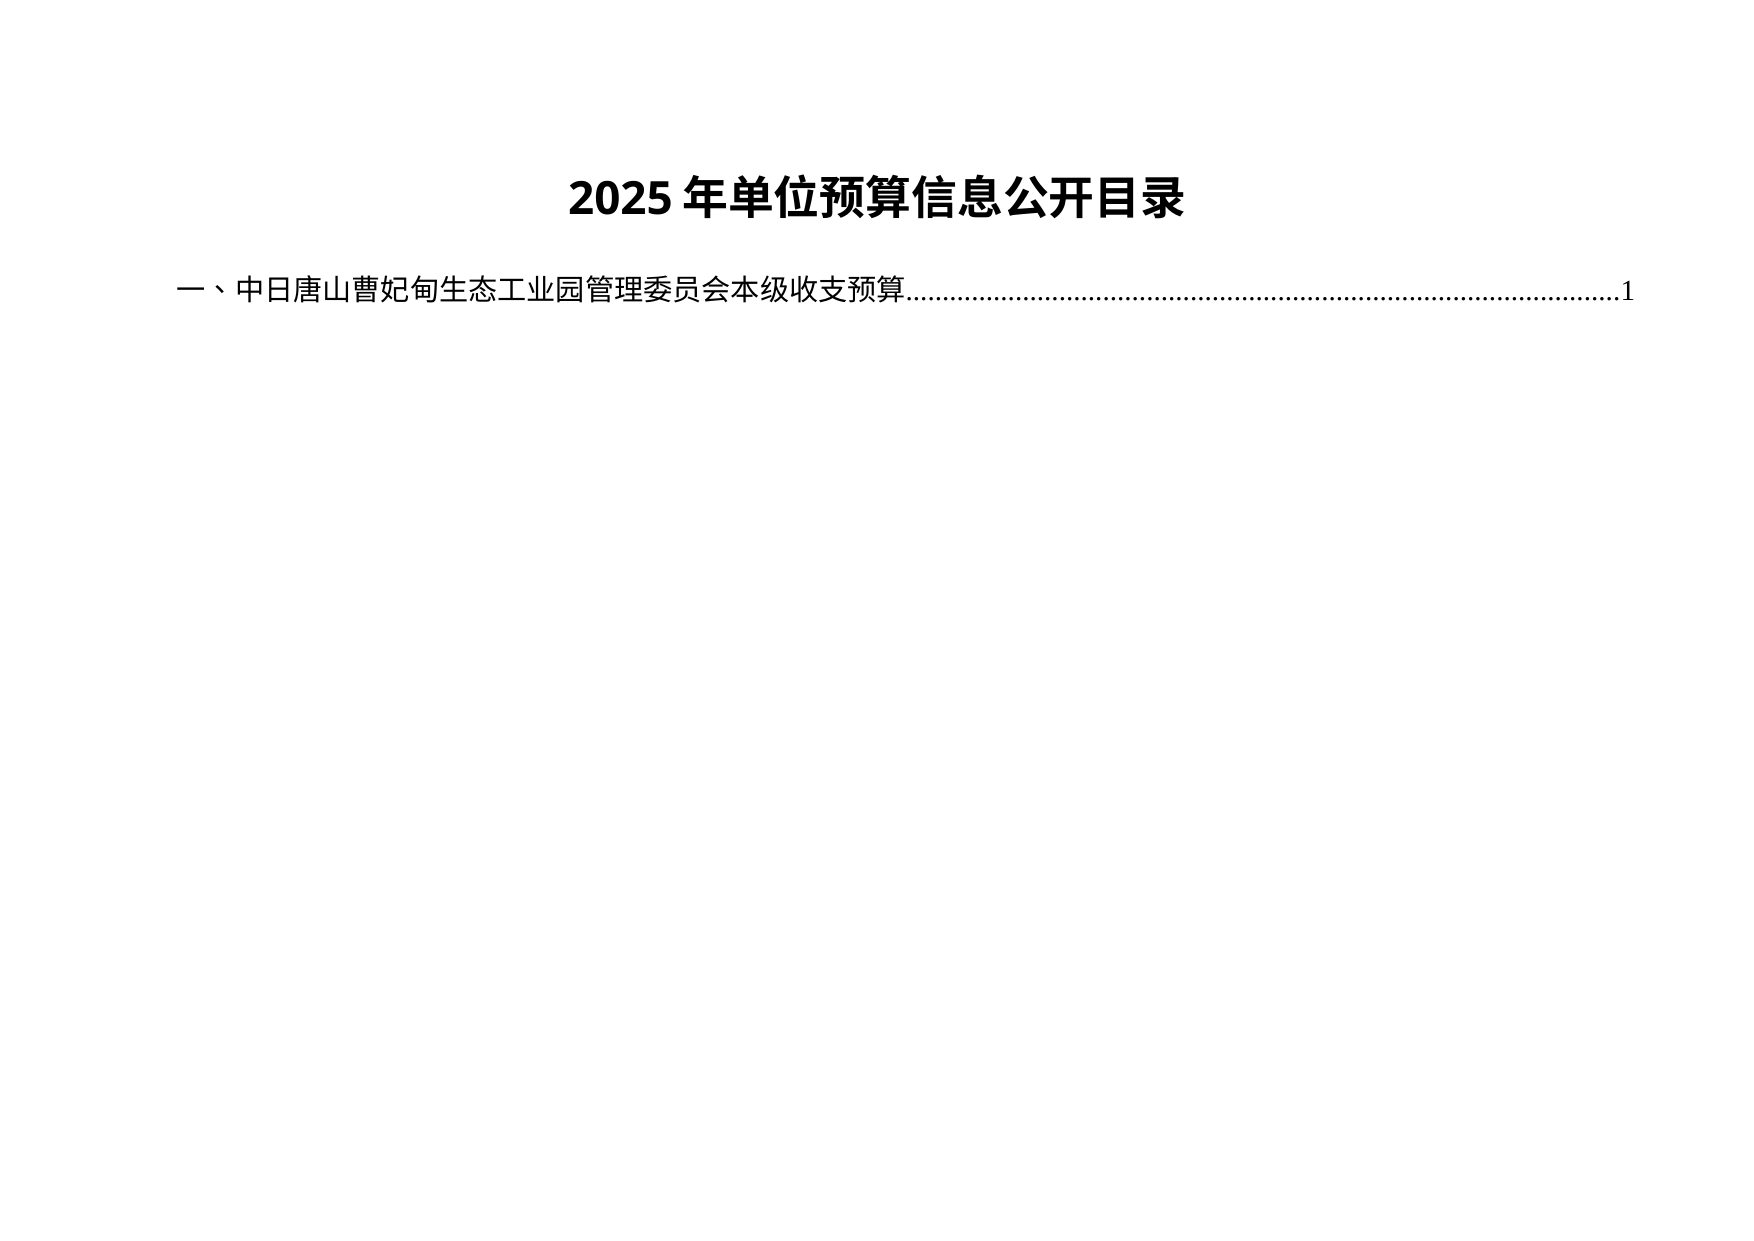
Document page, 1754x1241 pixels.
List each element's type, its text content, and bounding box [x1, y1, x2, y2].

text 2025年单位预算信息公开目录 [118, 165, 1636, 228]
text 一、中日唐山曹妃甸生态工业园管理委员会本级收支预算 1 [118, 269, 1636, 309]
